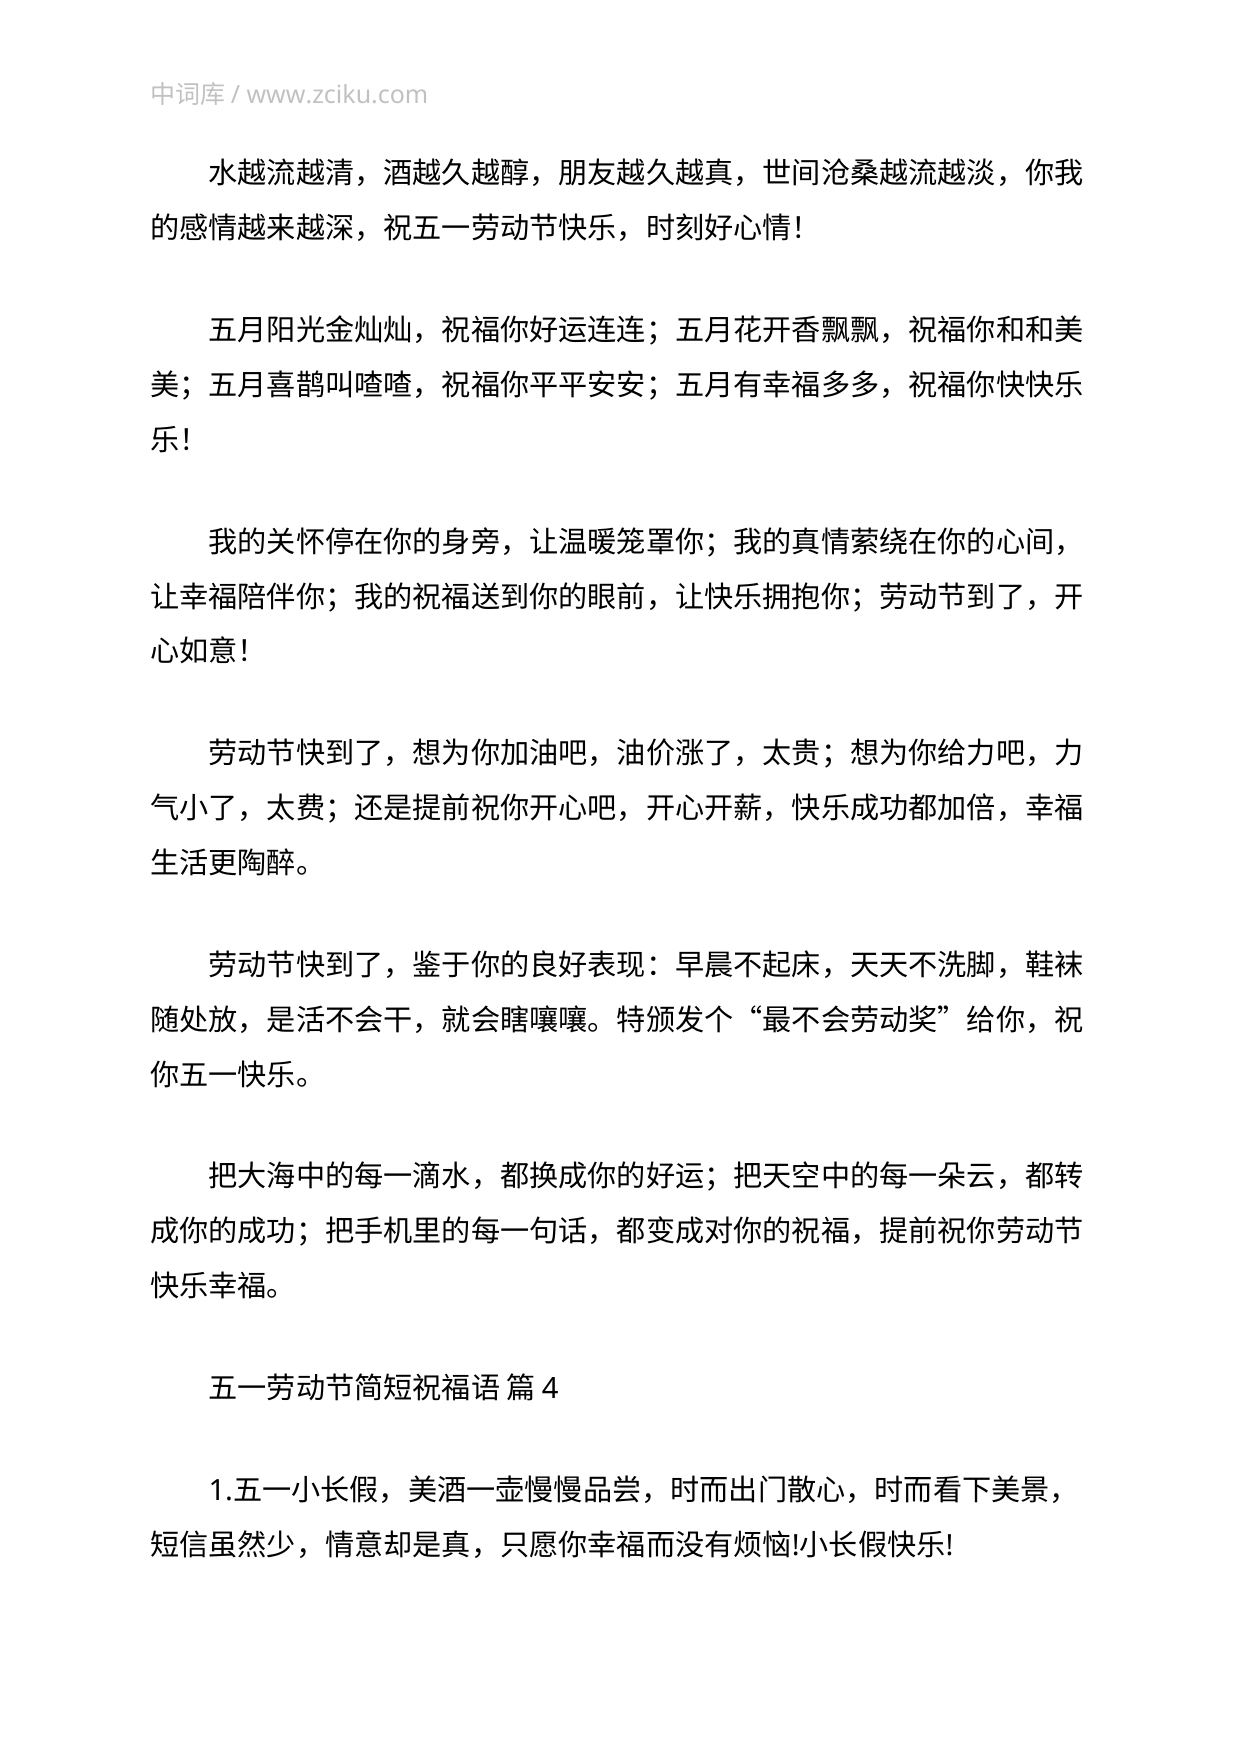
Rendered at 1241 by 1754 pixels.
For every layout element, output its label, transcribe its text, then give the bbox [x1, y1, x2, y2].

text 我的关怀停在你的身旁，让温暖笼罩你；我的真情萦绕在你的心间，让幸福陪伴你；我的祝福送到你的眼前，让快乐拥抱你；劳动节到了，开心如意！ [150, 518, 1090, 670]
text 把大海中的每一滴水，都换成你的好运；把天空中的每一朵云，都转成你的成功；把手机里的每一句话，都变成对你的祝福，提前祝你劳动节快乐幸福。 [150, 1153, 1090, 1305]
text 五月阳光金灿灿，祝福你好运连连；五月花开香飘飘，祝福你和和美美；五月喜鹊叫喳喳，祝福你平平安安；五月有幸福多多，祝福你快快乐乐！ [150, 307, 1090, 459]
text 劳动节快到了，鉴于你的良好表现：早晨不起床，天天不洗脚，鞋袜随处放，是活不会干，就会瞎嚷嚷。特颁发个“最不会劳动奖”给你，祝你五一快乐。 [150, 941, 1090, 1093]
text 劳动节快到了，想为你加油吧，油价涨了，太贵；想为你给力吧，力气小了，太费；还是提前祝你开心吧，开心开薪，快乐成功都加倍，幸福生活更陶醉。 [150, 730, 1090, 882]
text 1.五一小长假，美酒一壶慢慢品尝，时而出门散心，时而看下美景，短信虽然少，情意却是真，只愿你幸福而没有烦恼!小长假快乐! [150, 1466, 1090, 1564]
text 水越流越清，酒越久越醇，朋友越久越真，世间沧桑越流越淡，你我的感情越来越深，祝五一劳动节快乐，时刻好心情！ [150, 150, 1090, 247]
text 五一劳动节简短祝福语 篇4 [150, 1364, 1090, 1407]
